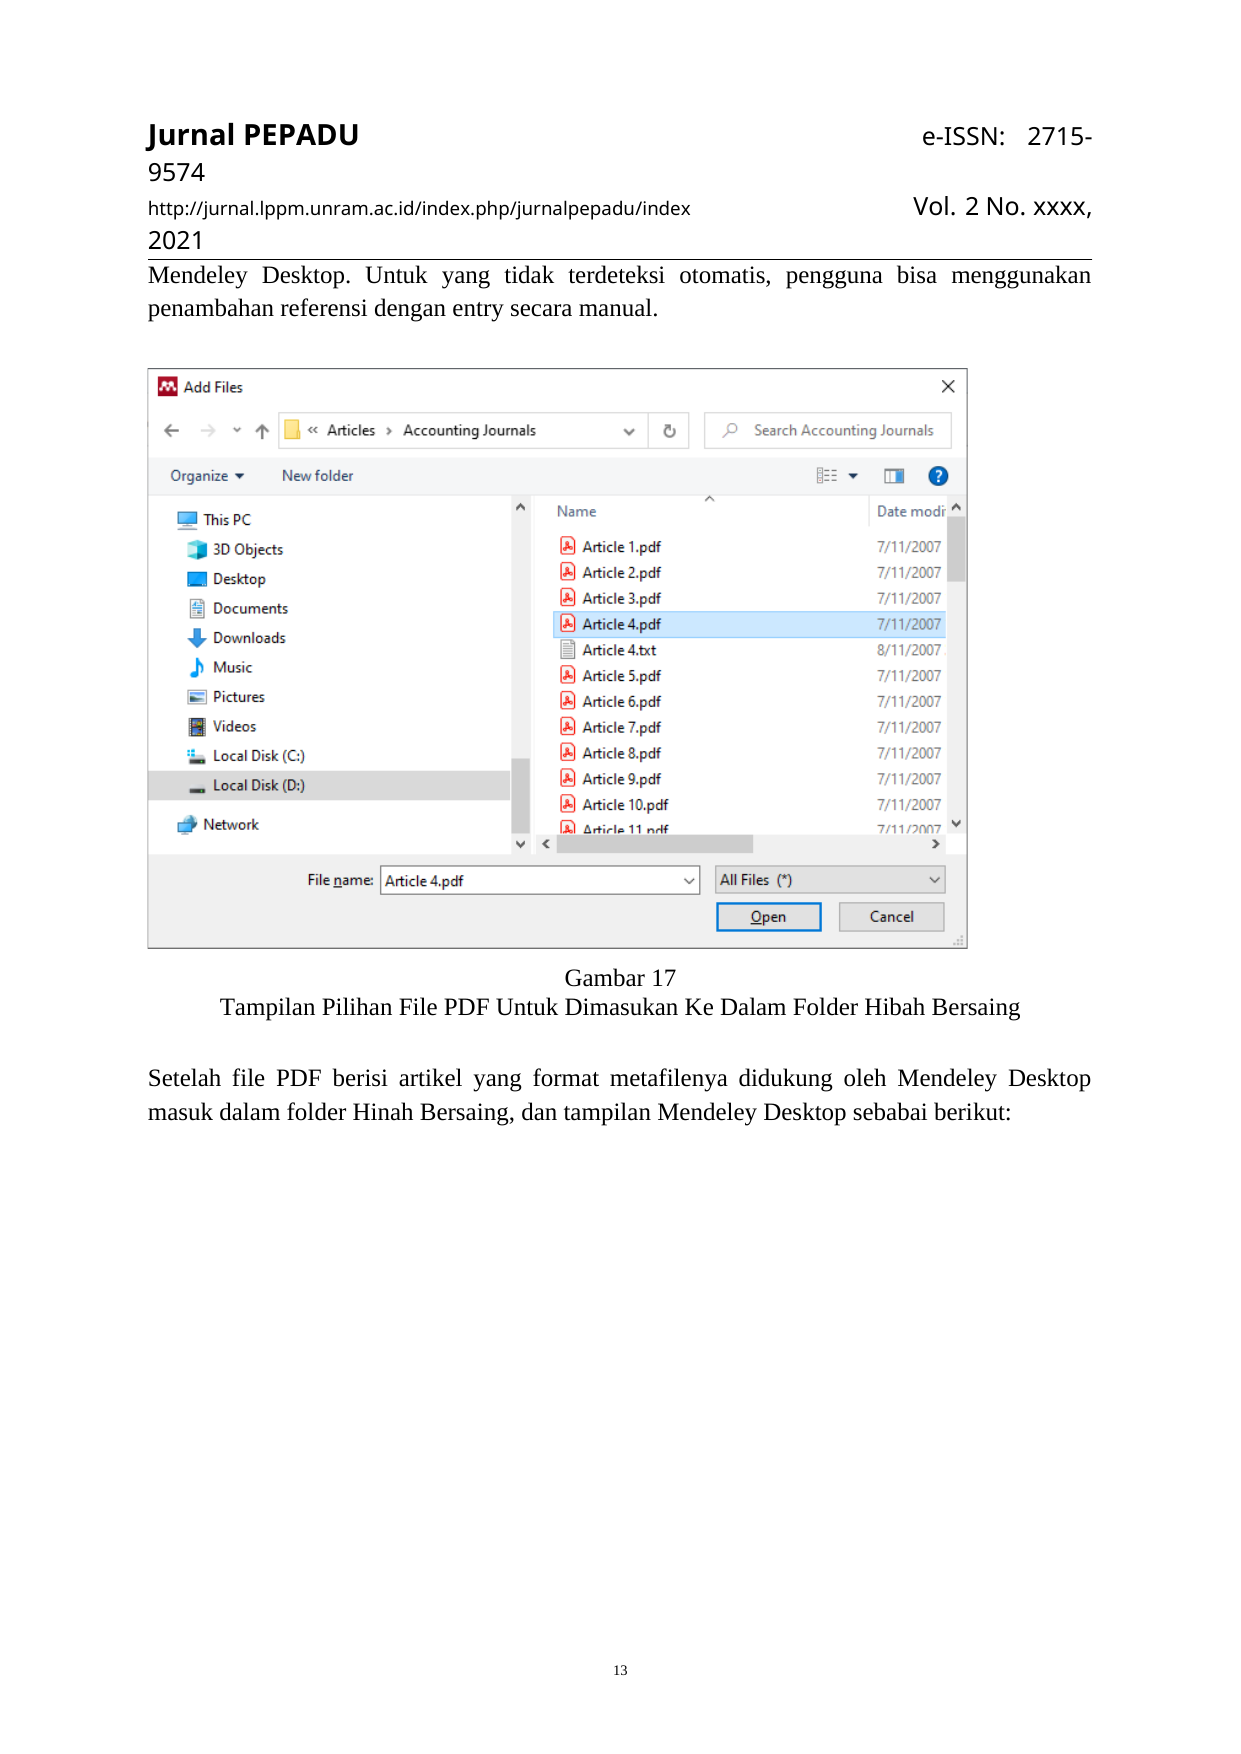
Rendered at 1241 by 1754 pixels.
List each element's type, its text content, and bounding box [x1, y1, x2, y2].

text Setelah file PDF berisi artikel yang format metafilenya didukung oleh Mendeley Desktop masuk dalam folder Hinah Bersaing, dan tampilan Mendeley Desktop sebabai berikut: [148, 1063, 1092, 1125]
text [148, 260, 1092, 321]
picture [147, 368, 968, 949]
text Gambar 17 Tampilan Pilihan File PDF Untuk Dimasukan Ke Dalam Folder Hibah Bersaing [148, 963, 1092, 1020]
